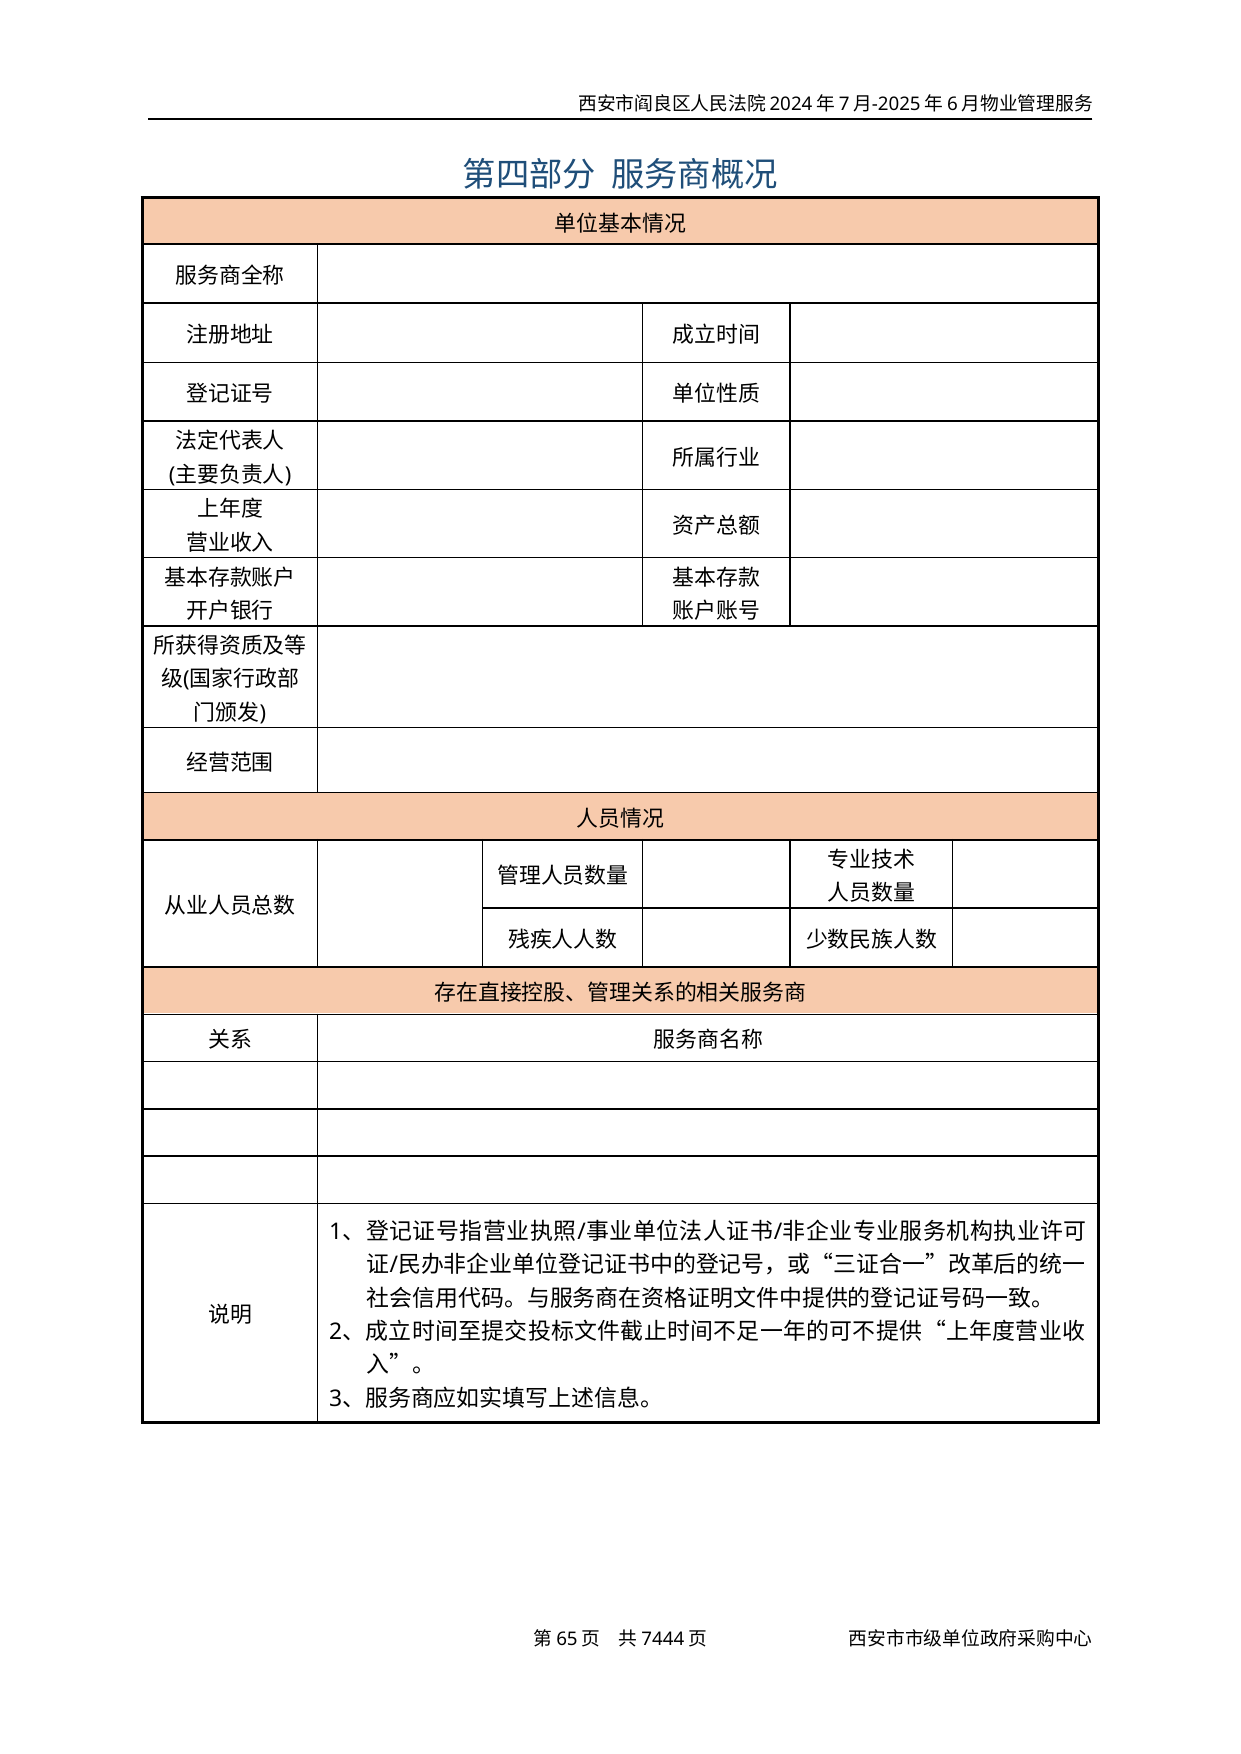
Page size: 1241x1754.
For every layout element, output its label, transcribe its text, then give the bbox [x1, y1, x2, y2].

table_cell 从业人员总数 [144, 841, 317, 966]
table_cell [953, 909, 1097, 966]
table_cell 说明 [144, 1204, 317, 1421]
table_cell 所属行业 [643, 422, 789, 489]
table_cell [791, 422, 1097, 489]
table_cell [144, 1110, 317, 1155]
table_cell [318, 490, 642, 557]
table_cell [144, 1157, 317, 1203]
table_cell [318, 1062, 1097, 1108]
table_cell [643, 841, 789, 907]
table_cell [318, 728, 1097, 792]
table_cell [318, 1110, 1097, 1155]
table_cell [144, 1062, 317, 1108]
table_cell 基本存款账户 开户银行 [144, 558, 317, 625]
table_cell 法定代表人 (主要负责人) [144, 422, 317, 489]
table_cell 存在直接控股、管理关系的相关服务商 [144, 968, 1097, 1013]
table_cell 专业技术 人员数量 [791, 841, 952, 907]
table_cell 单位性质 [643, 363, 789, 420]
table_cell 关系 [144, 1015, 317, 1061]
table_cell 人员情况 [144, 793, 1097, 839]
table_cell [318, 841, 482, 966]
table_cell 残疾人人数 [483, 909, 642, 966]
table_cell [318, 304, 642, 361]
table_cell [953, 841, 1097, 907]
table_cell 服务商全称 [144, 245, 317, 302]
table_cell 少数民族人数 [791, 909, 952, 966]
table_header 单位基本情况 [144, 199, 1097, 243]
table_cell 管理人员数量 [483, 841, 642, 907]
table_cell 经营范围 [144, 728, 317, 792]
table_cell [791, 490, 1097, 557]
table_cell [791, 363, 1097, 420]
table_cell 注册地址 [144, 304, 317, 361]
table_cell 上年度 营业收入 [144, 490, 317, 557]
table_cell [318, 1157, 1097, 1203]
text 第四部分 服务商概况 [148, 148, 1092, 196]
table_cell 1、登记证号指营业执照/事业单位法人证书/非企业专业服务机构执业许可证/民办非企业单位登记证书中的登记号，或“三证合一”改革后的统一社会信用代码。与服务商在资格证明文件中提供的登记证号码一致。 2、成立时间至提交投标文件截止时间不足一年的可不提供“上年度营业收入”。 3、服务商应如实填写上述信息。 [318, 1204, 1097, 1421]
table_cell 成立时间 [643, 304, 789, 361]
table_cell 所获得资质及等级(国家行政部门颁发) [144, 627, 317, 727]
table_cell [318, 558, 642, 625]
table_cell [791, 558, 1097, 625]
table_cell 资产总额 [643, 490, 789, 557]
table_cell [318, 363, 642, 420]
table_cell [318, 245, 1097, 302]
table_cell 登记证号 [144, 363, 317, 420]
table_cell 服务商名称 [318, 1015, 1097, 1061]
table_cell [643, 909, 789, 966]
table_cell [318, 627, 1097, 727]
table_cell 基本存款 账户账号 [643, 558, 789, 625]
table_cell [791, 304, 1097, 361]
table_cell [318, 422, 642, 489]
